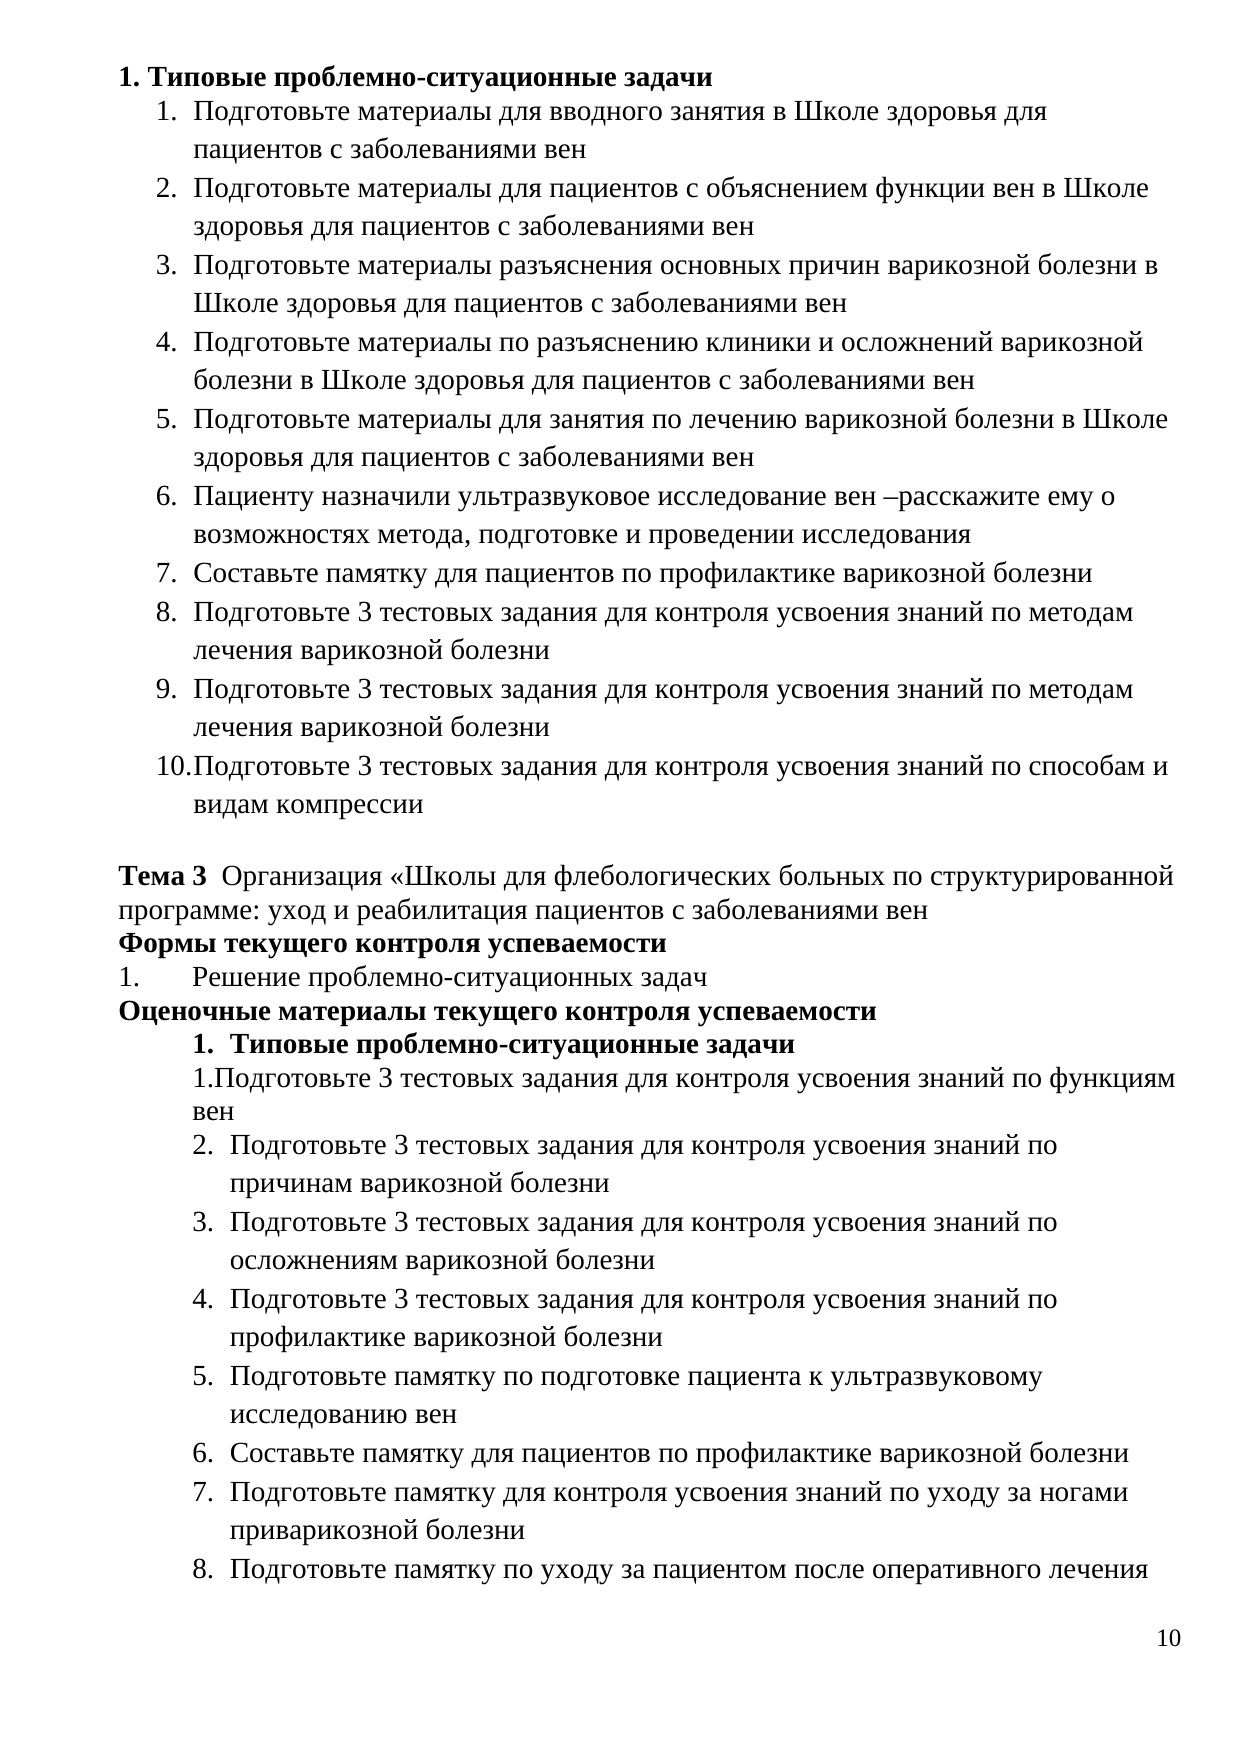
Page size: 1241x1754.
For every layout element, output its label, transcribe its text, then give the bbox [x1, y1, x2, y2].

list Подготовьте памятку по подготовке пациента к ультразвуковому исследованию вен [192, 1358, 1181, 1430]
list Составьте памятку для пациентов по профилактике варикозной болезни [192, 1435, 1181, 1469]
list Подготовьте памятку для контроля усвоения знаний по уходу за ногами приварикозной болезни [192, 1474, 1181, 1546]
list Подготовьте материалы для пациентов с объяснением функции вен в Школе здоровья для пациентов с заболеваниями вен [156, 170, 1181, 242]
list Составьте памятку для пациентов по профилактике варикозной болезни [156, 555, 1181, 589]
list Подготовьте 3 тестовых задания для контроля усвоения знаний по профилактике варикозной болезни [192, 1281, 1181, 1353]
list Подготовьте 3 тестовых задания для контроля усвоения знаний по методам лечения варикозной болезни [156, 671, 1181, 743]
text Тема 3 Организация «Школы для флебологических больных по структурированной программе: уход и реабилитация пациентов с заболеваниями вен [118, 858, 1181, 926]
text 1.Подготовьте 3 тестовых задания для контроля усвоения знаний по функциям вен [192, 1060, 1181, 1127]
list Подготовьте 3 тестовых задания для контроля усвоения знаний по причинам варикозной болезни [192, 1127, 1181, 1199]
list Подготовьте памятку по уходу за пациентом после оперативного лечения [192, 1551, 1181, 1584]
text Формы текущего контроля успеваемости [118, 926, 1181, 959]
list Пациенту назначили ультразвуковое исследование вен –расскажите ему о возможностях метода, подготовке и проведении исследования [156, 478, 1181, 550]
list Подготовьте 3 тестовых задания для контроля усвоения знаний по осложнениям варикозной болезни [192, 1204, 1181, 1276]
text 1. Типовые проблемно-ситуационные задачи [118, 59, 1181, 93]
text 1. Решение проблемно-ситуационных задач [118, 959, 1181, 993]
list Типовые проблемно-ситуационные задачи [192, 1026, 1181, 1060]
list Подготовьте материалы для занятия по лечению варикозной болезни в Школе здоровья для пациентов с заболеваниями вен [156, 401, 1181, 473]
list Подготовьте материалы разъяснения основных причин варикозной болезни в Школе здоровья для пациентов с заболеваниями вен [156, 247, 1181, 319]
list Подготовьте 3 тестовых задания для контроля усвоения знаний по методам лечения варикозной болезни [156, 594, 1181, 666]
list Подготовьте материалы по разъяснению клиники и осложнений варикозной болезни в Школе здоровья для пациентов с заболеваниями вен [156, 324, 1181, 396]
list Подготовьте 3 тестовых задания для контроля усвоения знаний по способам и видам компрессии [156, 748, 1181, 820]
text Оценочные материалы текущего контроля успеваемости [118, 993, 1181, 1026]
list Подготовьте материалы для вводного занятия в Школе здоровья для пациентов с заболеваниями вен [156, 93, 1181, 165]
